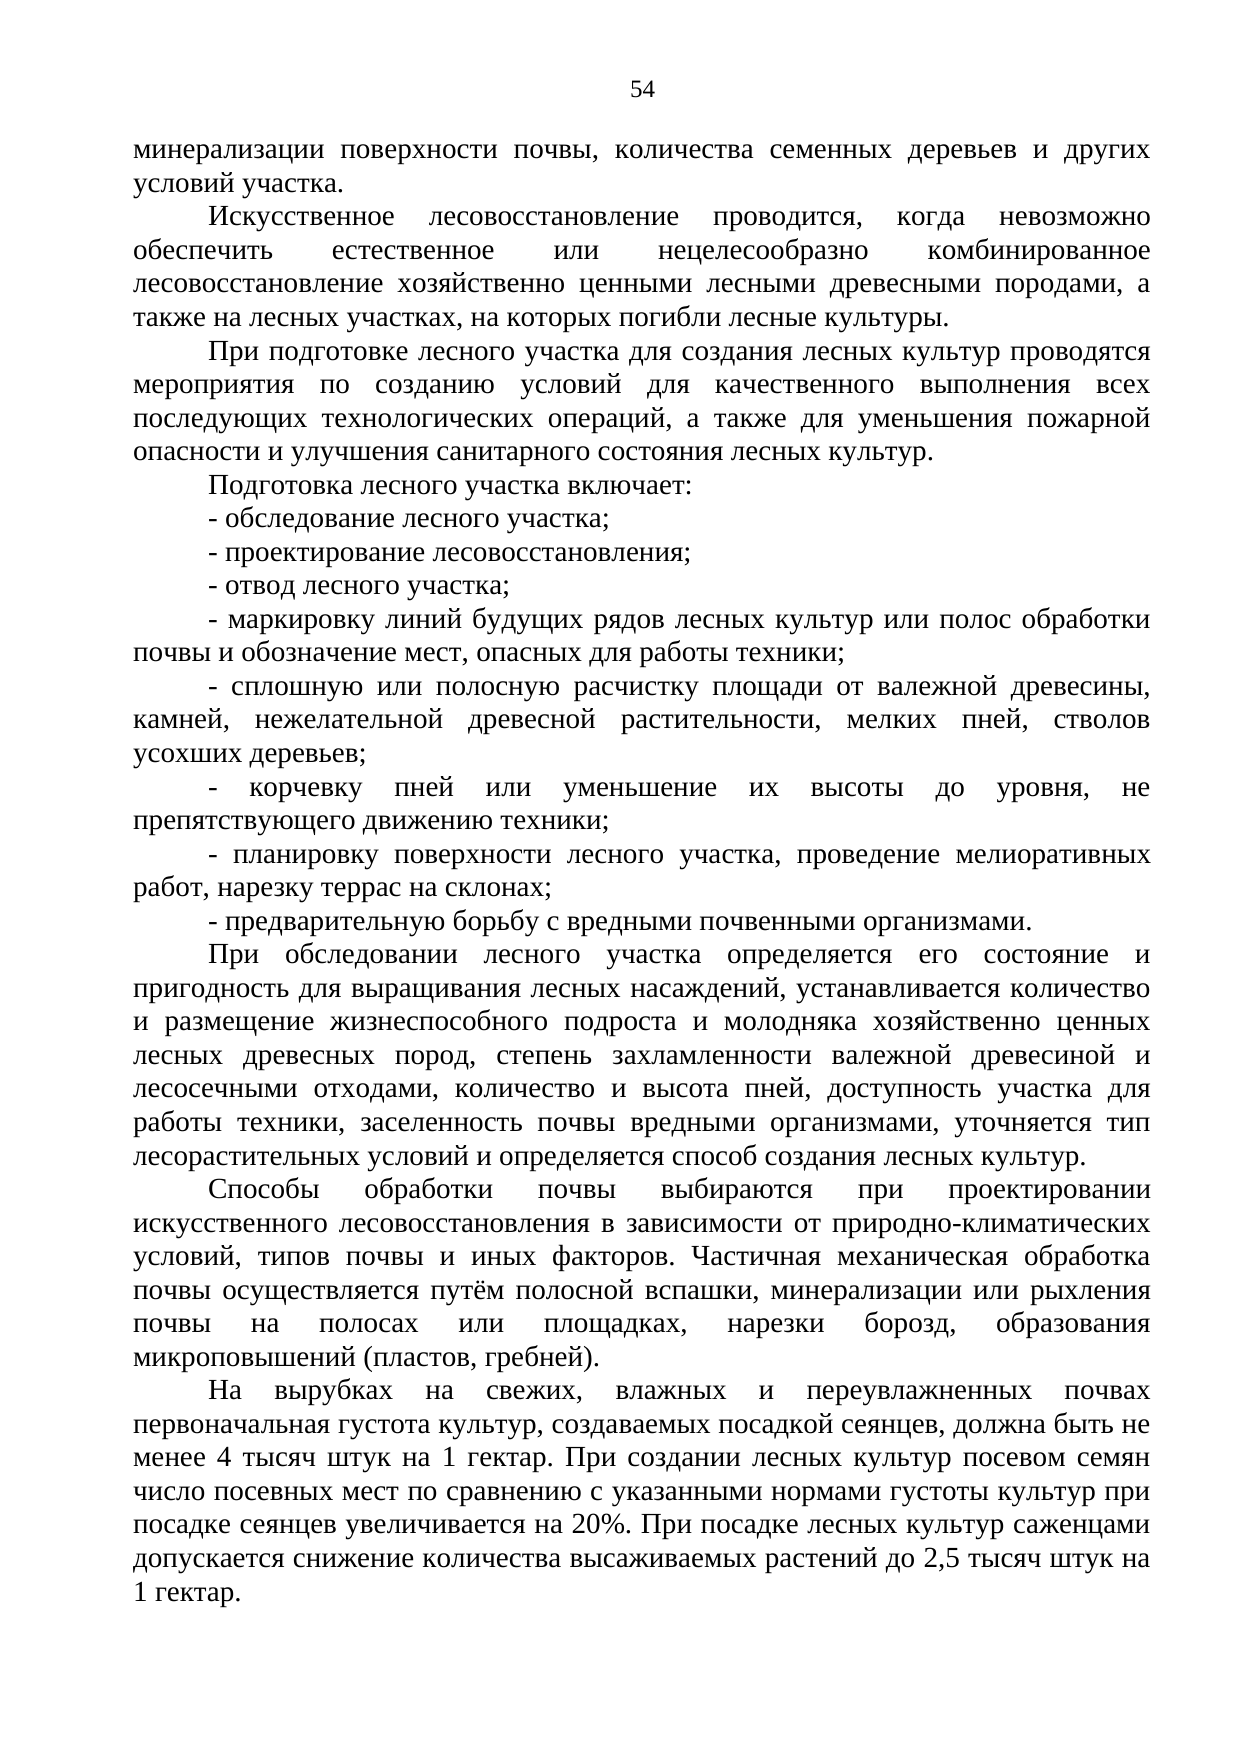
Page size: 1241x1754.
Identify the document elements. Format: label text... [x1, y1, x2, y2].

text Искусственное лесовосстановление проводится, когда невозможно обеспечить естественное или нецелесообразно комбинированное лесовосстановление хозяйственно ценными лесными древесными породами, а также на лесных участках, на которых погибли лесные культуры. [133, 198, 1152, 333]
text При обследовании лесного участка определяется его состояние и пригодность для выращивания лесных насаждений, устанавливается количество и размещение жизнеспособного подроста и молодняка хозяйственно ценных лесных древесных пород, степень захламленности валежной древесиной и лесосечными отходами, количество и высота пней, доступность участка для работы техники, заселенность почвы вредными организмами, уточняется тип лесорастительных условий и определяется способ создания лесных культур. [133, 936, 1152, 1171]
text - предварительную борьбу с вредными почвенными организмами. [133, 903, 1152, 936]
text - маркировку линий будущих рядов лесных культур или полос обработки почвы и обозначение мест, опасных для работы техники; [133, 601, 1152, 668]
text - планировку поверхности лесного участка, проведение мелиоративных работ, нарезку террас на склонах; [133, 836, 1152, 903]
text На вырубках на свежих, влажных и переувлажненных почвах первоначальная густота культур, создаваемых посадкой сеянцев, должна быть не менее 4 тысяч штук на 1 гектар. При создании лесных культур посевом семян число посевных мест по сравнению с указанными нормами густоты культур при посадке сеянцев увеличивается на 20%. При посадке лесных культур саженцами допускается снижение количества высаживаемых растений до 2,5 тысяч штук на 1 гектар. [133, 1372, 1152, 1607]
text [133, 131, 1152, 198]
text - проектирование лесовосстановления; [133, 534, 1152, 567]
text - обследование лесного участка; [133, 500, 1152, 534]
text - корчевку пней или уменьшение их высоты до уровня, не препятствующего движению техники; [133, 769, 1152, 836]
text - сплошную или полосную расчистку площади от валежной древесины, камней, нежелательной древесной растительности, мелких пней, стволов усохших деревьев; [133, 668, 1152, 769]
text - отвод лесного участка; [133, 567, 1152, 601]
text Способы обработки почвы выбираются при проектировании искусственного лесовосстановления в зависимости от природно-климатических условий, типов почвы и иных факторов. Частичная механическая обработка почвы осуществляется путём полосной вспашки, минерализации или рыхления почвы на полосах или площадках, нарезки борозд, образования микроповышений (пластов, гребней). [133, 1171, 1152, 1372]
text При подготовке лесного участка для создания лесных культур проводятся мероприятия по созданию условий для качественного выполнения всех последующих технологических операций, а также для уменьшения пожарной опасности и улучшения санитарного состояния лесных культур. [133, 333, 1152, 467]
text Подготовка лесного участка включает: [133, 467, 1152, 500]
